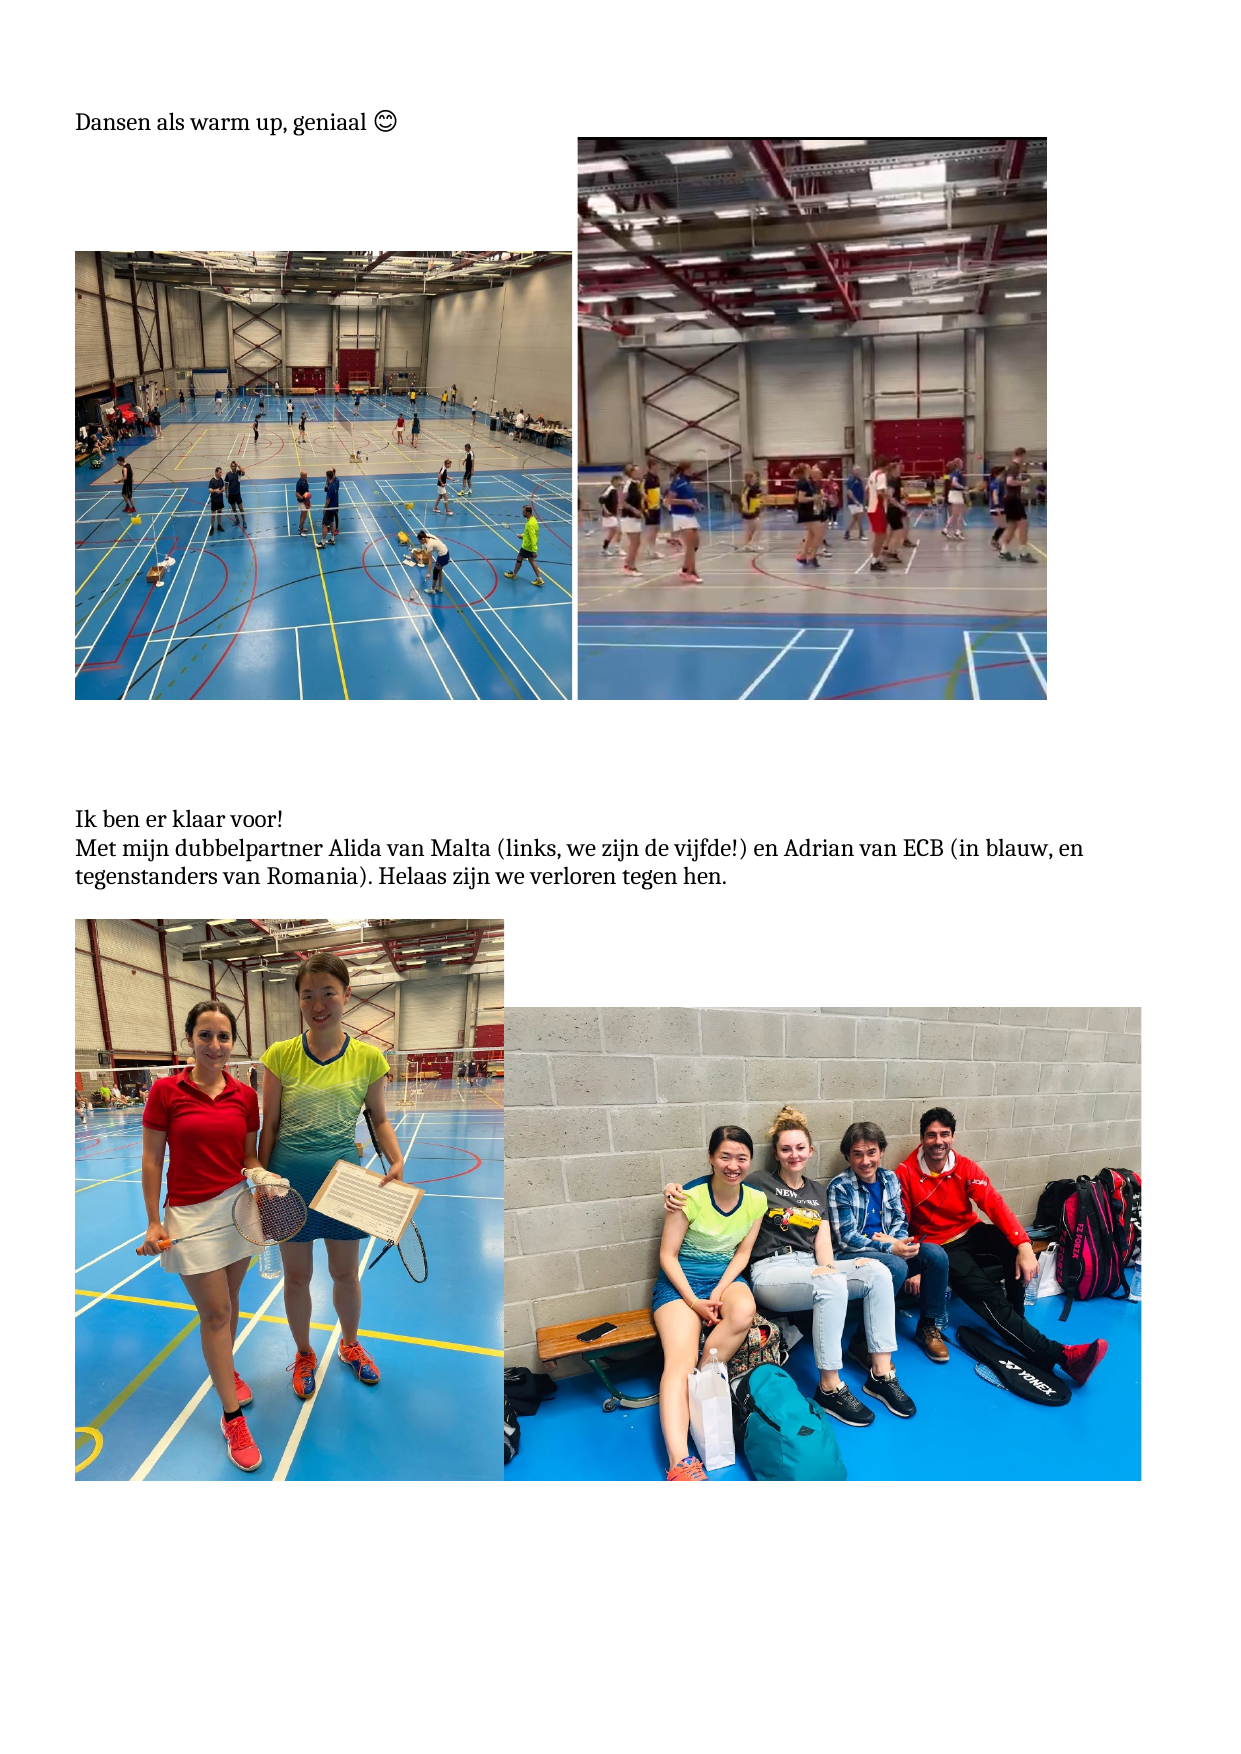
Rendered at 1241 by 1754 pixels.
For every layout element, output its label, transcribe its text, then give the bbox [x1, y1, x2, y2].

picture [80, 690, 85, 700]
text Dansen als warm up, geniaal [75, 104, 1165, 138]
text Met mijn dubbelpartner Alida van Malta (links, we zijn de vijfde!) en Adrian van ECB (in blauw, en tegenstanders van Romania). Helaas zijn we verloren tegen hen. [75, 833, 1165, 891]
picture [75, 919, 1142, 1481]
picture [75, 251, 573, 700]
text Ik ben er klaar voor! [75, 805, 1165, 833]
picture [577, 137, 1047, 700]
picture [760, 1412, 767, 1420]
